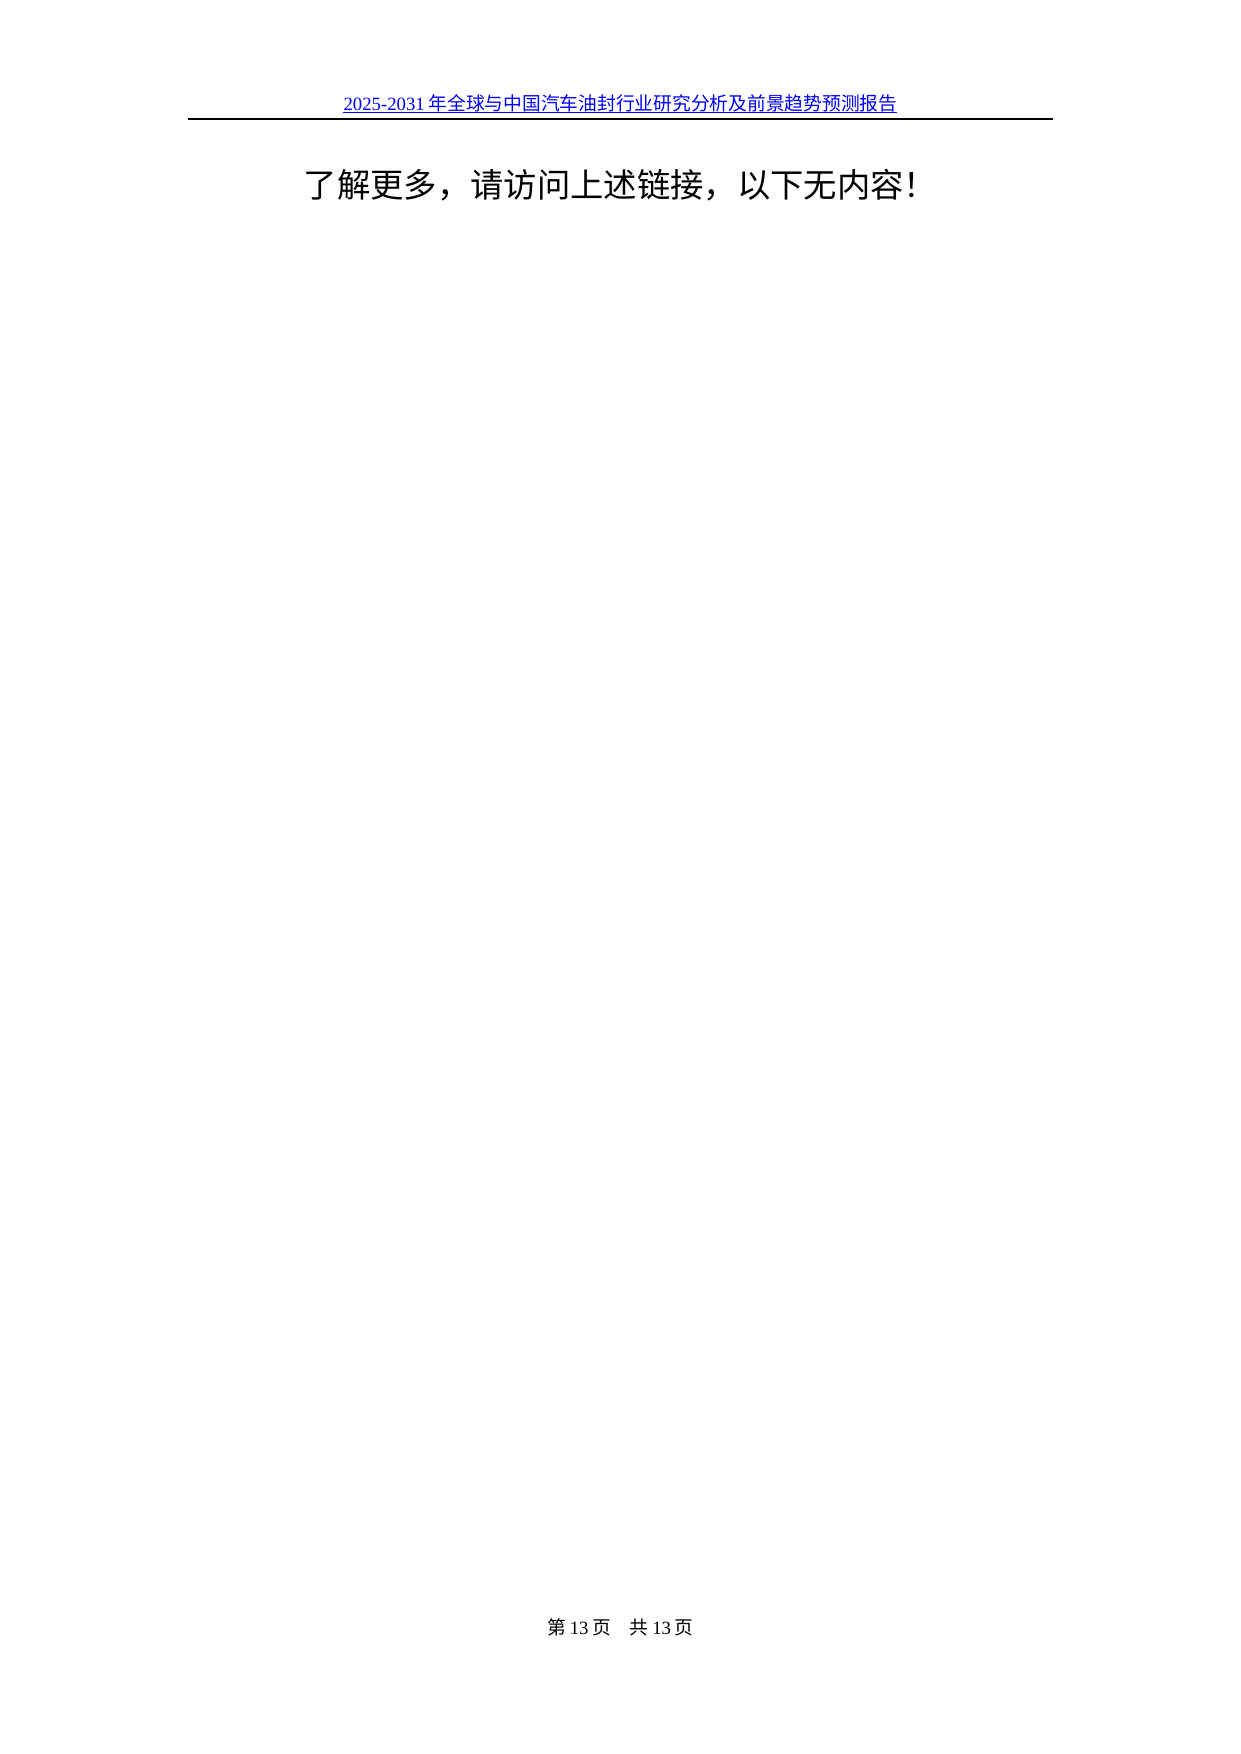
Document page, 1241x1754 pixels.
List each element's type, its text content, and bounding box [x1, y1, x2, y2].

title 了解更多，请访问上述链接，以下无内容！ [187, 150, 1053, 215]
